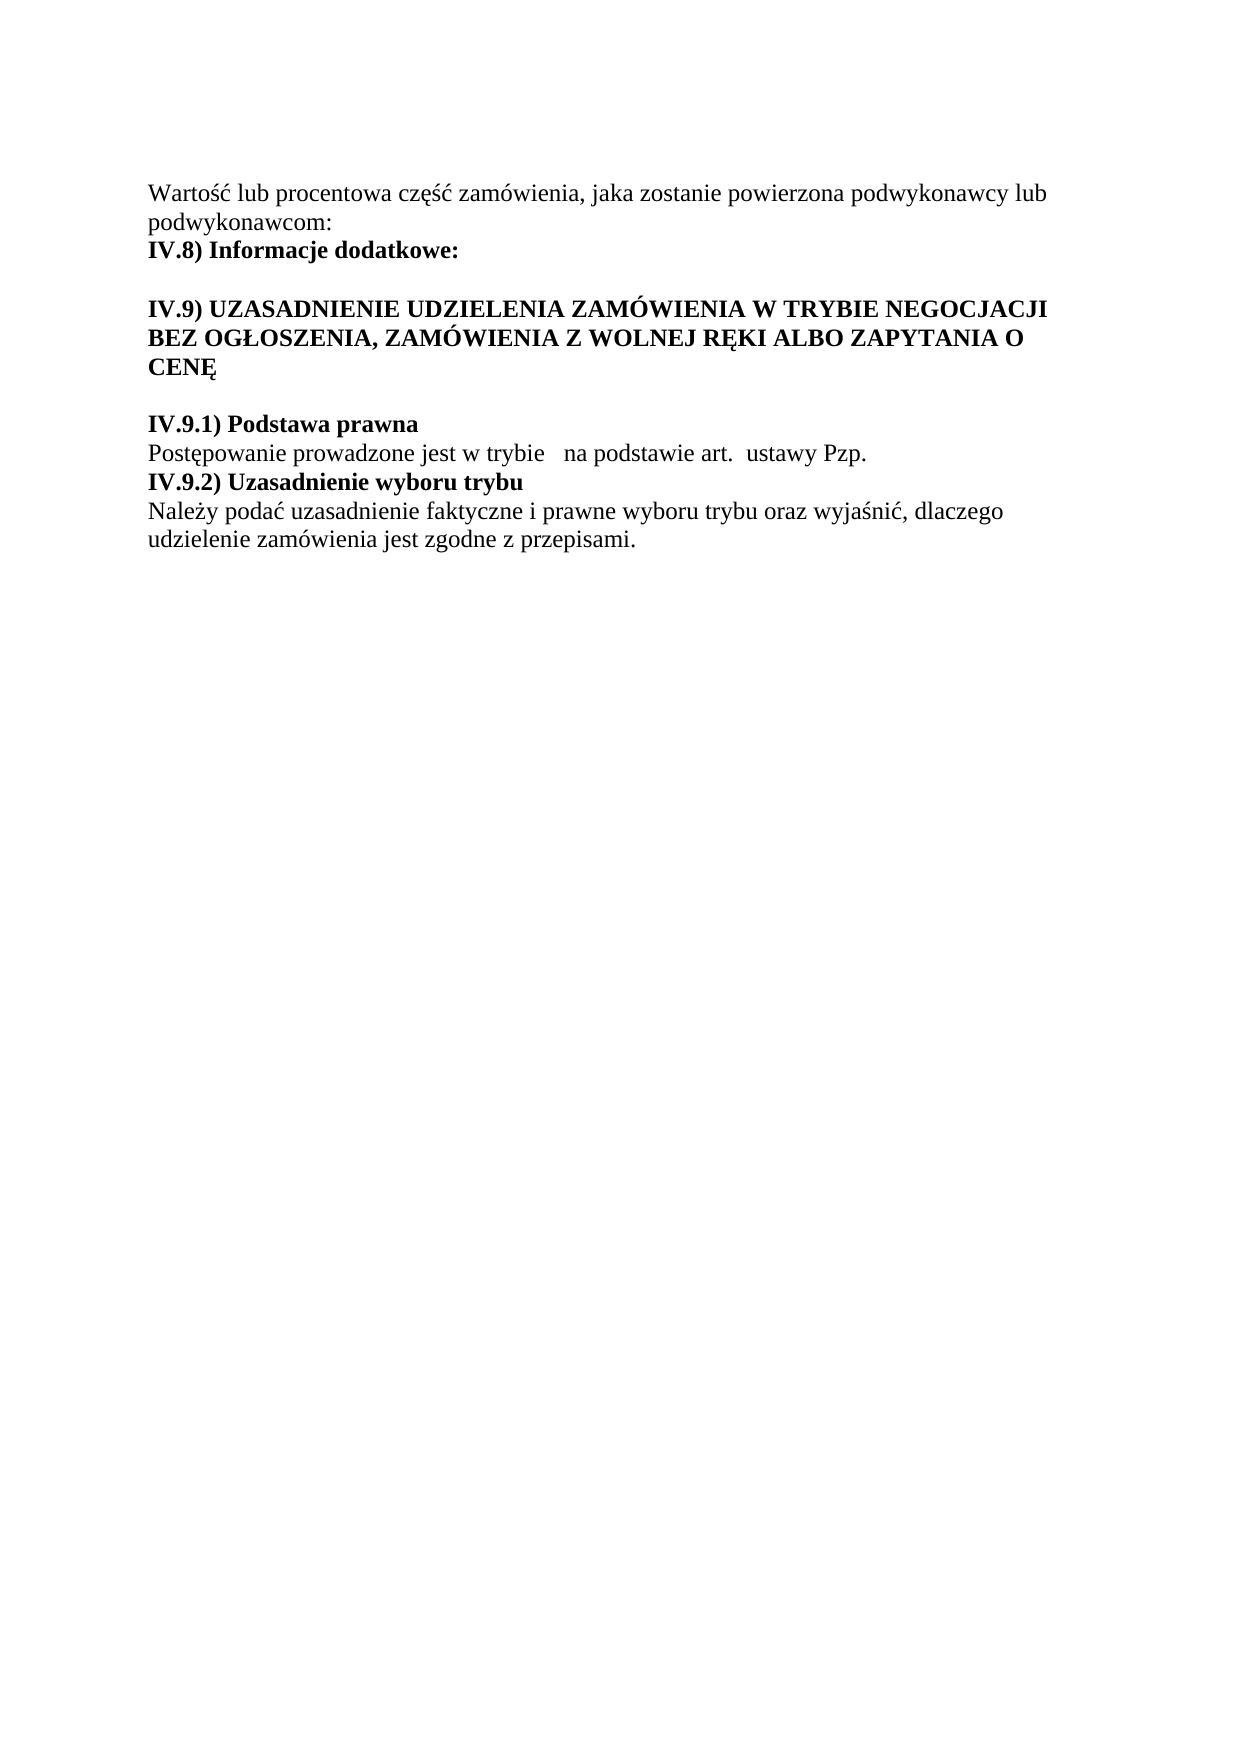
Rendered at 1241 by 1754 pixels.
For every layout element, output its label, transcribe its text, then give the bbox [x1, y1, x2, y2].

text IV.9.2) Uzasadnienie wyboru trybu [148, 467, 1093, 496]
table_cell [146, 148, 1091, 266]
text Należy podać uzasadnienie faktyczne i prawne wyboru trybu oraz wyjaśnić, dlaczego udzielenie zamówienia jest zgodne z przepisami. [148, 496, 1093, 553]
text IV.9) UZASADNIENIE UDZIELENIA ZAMÓWIENIA W TRYBIE NEGOCJACJI BEZ OGŁOSZENIA, ZAMÓWIENIA Z WOLNEJ RĘKI ALBO ZAPYTANIA O CENĘ [148, 294, 1093, 381]
text IV.9.1) Podstawa prawna [148, 409, 1093, 438]
text Postępowanie prowadzone jest w trybie na podstawie art. ustawy Pzp. [148, 438, 1093, 467]
